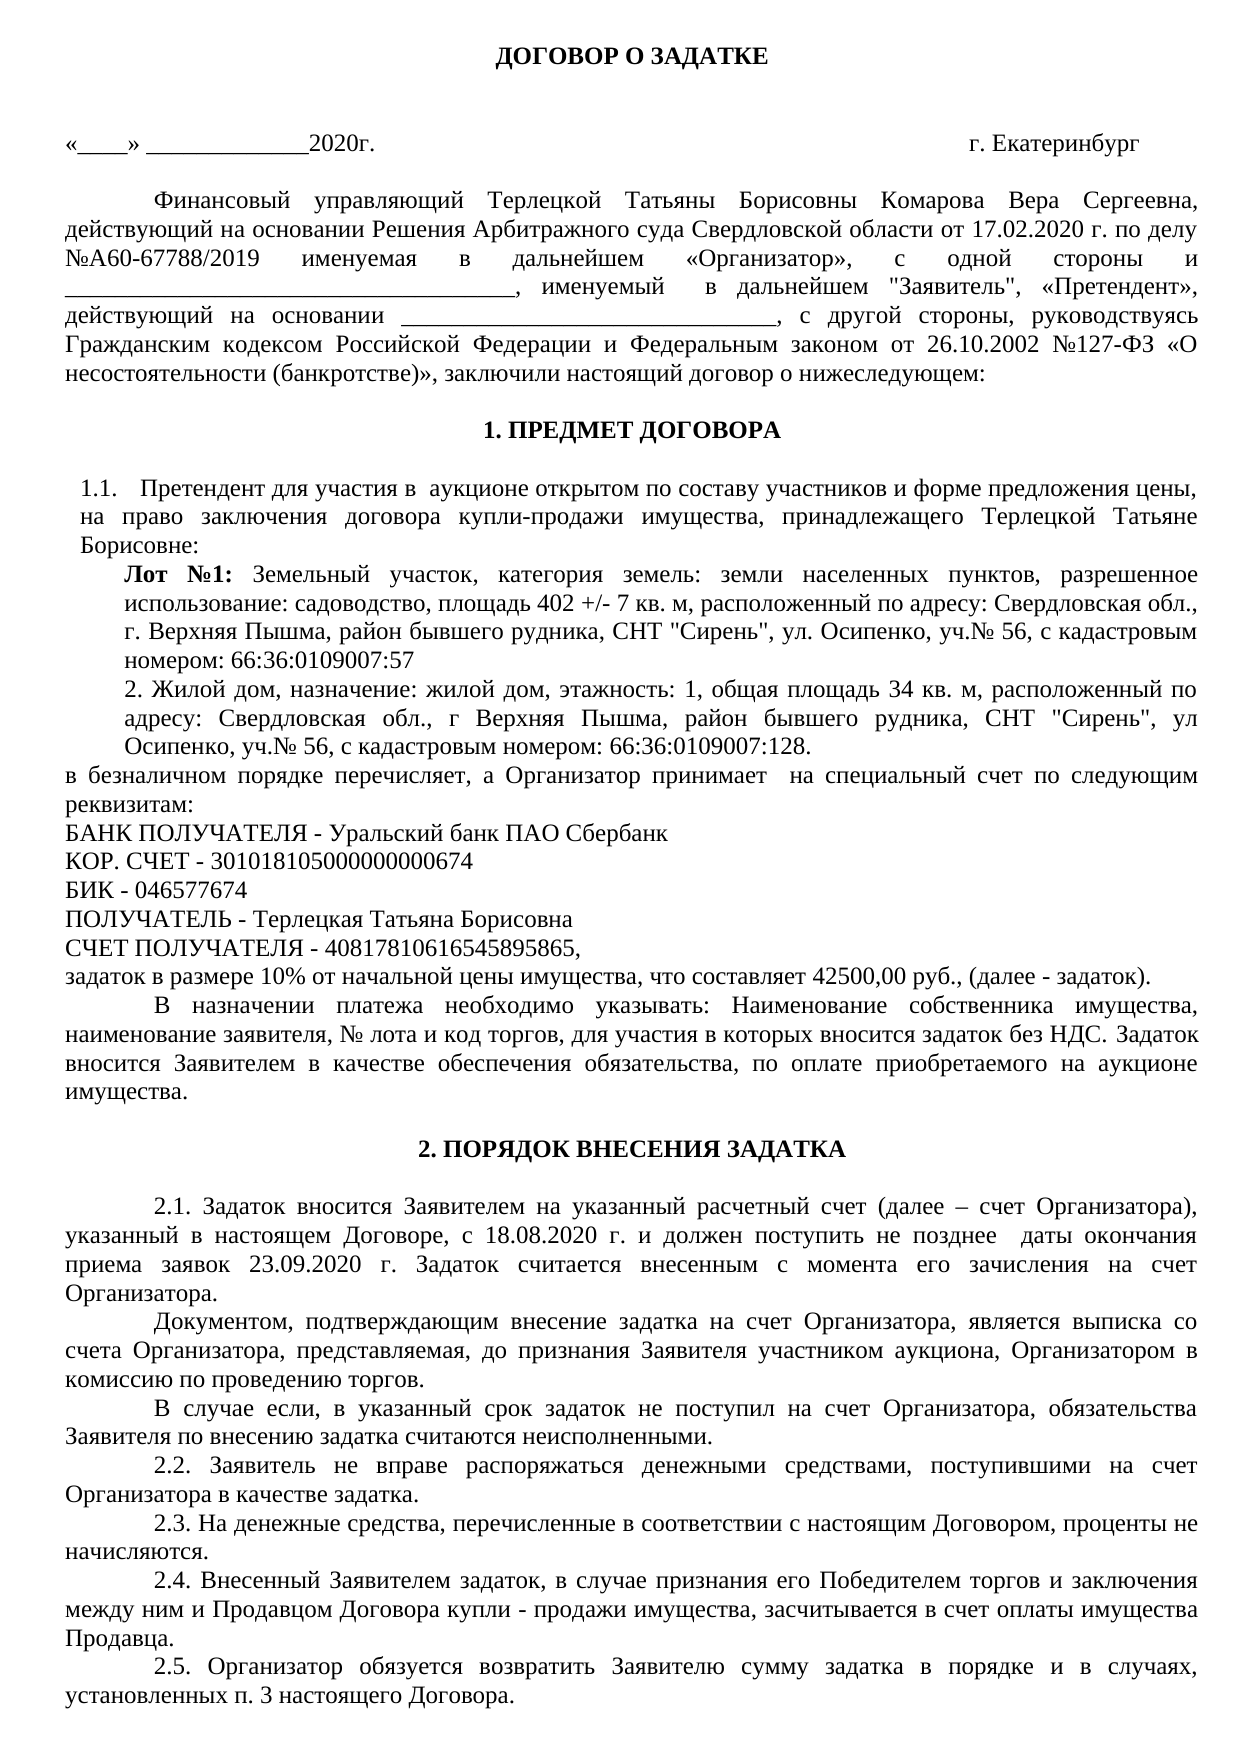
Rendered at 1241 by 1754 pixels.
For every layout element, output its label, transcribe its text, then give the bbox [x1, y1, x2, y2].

text БИК - 046577674 [65, 875, 1199, 904]
text 2.1. Задаток вносится Заявителем на указанный расчетный счет (далее – счет Организатора), указанный в настоящем Договоре, с 18.08.2020 г. и должен поступить не позднее даты окончания приема заявок 23.09.2020 г. Задаток считается внесенным с момента его зачисления на счет Организатора. [65, 1191, 1199, 1306]
text 2.4. Внесенный Заявителем задаток, в случае признания его Победителем торгов и заключения между ним и Продавцом Договора купли - продажи имущества, засчитывается в счет оплаты имущества Продавца. [65, 1565, 1199, 1651]
text задаток в размере 10% от начальной цены имущества, что составляет 42500,00 руб., (далее - задаток). [65, 961, 1199, 990]
text КОР. СЧЕТ - 301018105000000000674 [65, 846, 1199, 875]
text 2.2. Заявитель не вправе распоряжаться денежными средствами, поступившими на счет Организатора в качестве задатка. [65, 1450, 1199, 1508]
text 2. Жилой дом, назначение: жилой дом, этажность: 1, общая площадь 34 кв. м, расположенный по адресу: Свердловская обл., г Верхняя Пышма, район бывшего рудника, СНТ "Сирень", ул Осипенко, уч.№ 56, с кадастровым номером: 66:36:0109007:128. [124, 674, 1199, 760]
text В случае если, в указанный срок задаток не поступил на счет Организатора, обязательства Заявителя по внесению задатка считаются неисполненными. [65, 1393, 1199, 1450]
text В назначении платежа необходимо указывать: Наименование собственника имущества, наименование заявителя, № лота и код торгов, для участия в которых вносится задаток без НДС. Задаток вносится Заявителем в качестве обеспечения обязательства, по оплате приобретаемого на аукционе имущества. [65, 990, 1199, 1105]
text «____» _____________2020г. г. Екатеринбург [65, 128, 1199, 156]
text в безналичном порядке перечисляет, а Организатор принимает на специальный счет по следующим реквизитам: [65, 760, 1199, 818]
text СЧЕТ ПОЛУЧАТЕЛЯ - 40817810616545895865, [65, 933, 1199, 961]
text 1. ПРЕДМЕТ ДОГОВОРА [65, 415, 1199, 444]
list Претендент для участия в аукционе открытом по составу участников и форме предложения цены, на право заключения договора купли-продажи имущества, принадлежащего Терлецкой Татьяне Борисовне: [80, 473, 1199, 559]
text Документом, подтверждающим внесение задатка на счет Организатора, является выписка со счета Организатора, представляемая, до признания Заявителя участником аукциона, Организатором в комиссию по проведению торгов. [65, 1306, 1199, 1393]
text ДОГОВОР О ЗАДАТКЕ [65, 41, 1199, 70]
text 2.5. Организатор обязуется возвратить Заявителю сумму задатка в порядке и в случаях, установленных п. 3 настоящего Договора. [65, 1651, 1199, 1709]
text 2.3. На денежные средства, перечисленные в соответствии с настоящим Договором, проценты не начисляются. [65, 1508, 1199, 1565]
text Финансовый управляющий Терлецкой Татьяны Борисовны Комарова Вера Сергеевна, действующий на основании Решения Арбитражного суда Свердловской области от 17.02.2020 г. по делу №А60-67788/2019 именуемая в дальнейшем «Организатор», с одной стороны и ____________________________________, именуемый в дальнейшем "Заявитель", «Претендент», действующий на основании ______________________________, с другой стороны, руководствуясь Гражданским кодексом Российской Федерации и Федеральным законом от 26.10.2002 №127-ФЗ «О несостоятельности (банкротстве)», заключили настоящий договор о нижеследующем: [65, 185, 1199, 386]
text 2. ПОРЯДОК ВНЕСЕНИЯ ЗАДАТКА [65, 1134, 1199, 1163]
text ПОЛУЧАТЕЛЬ - Терлецкая Татьяна Борисовна [65, 904, 1199, 933]
text БАНК ПОЛУЧАТЕЛЯ - Уральский банк ПАО Сбербанк [65, 818, 1199, 846]
text Лот №1: Земельный участок, категория земель: земли населенных пунктов, разрешенное использование: садоводство, площадь 402 +/- 7 кв. м, расположенный по адресу: Свердловская обл., г. Верхняя Пышма, район бывшего рудника, СНТ "Сирень", ул. Осипенко, уч.№ 56, с кадастровым номером: 66:36:0109007:57 [124, 559, 1199, 674]
